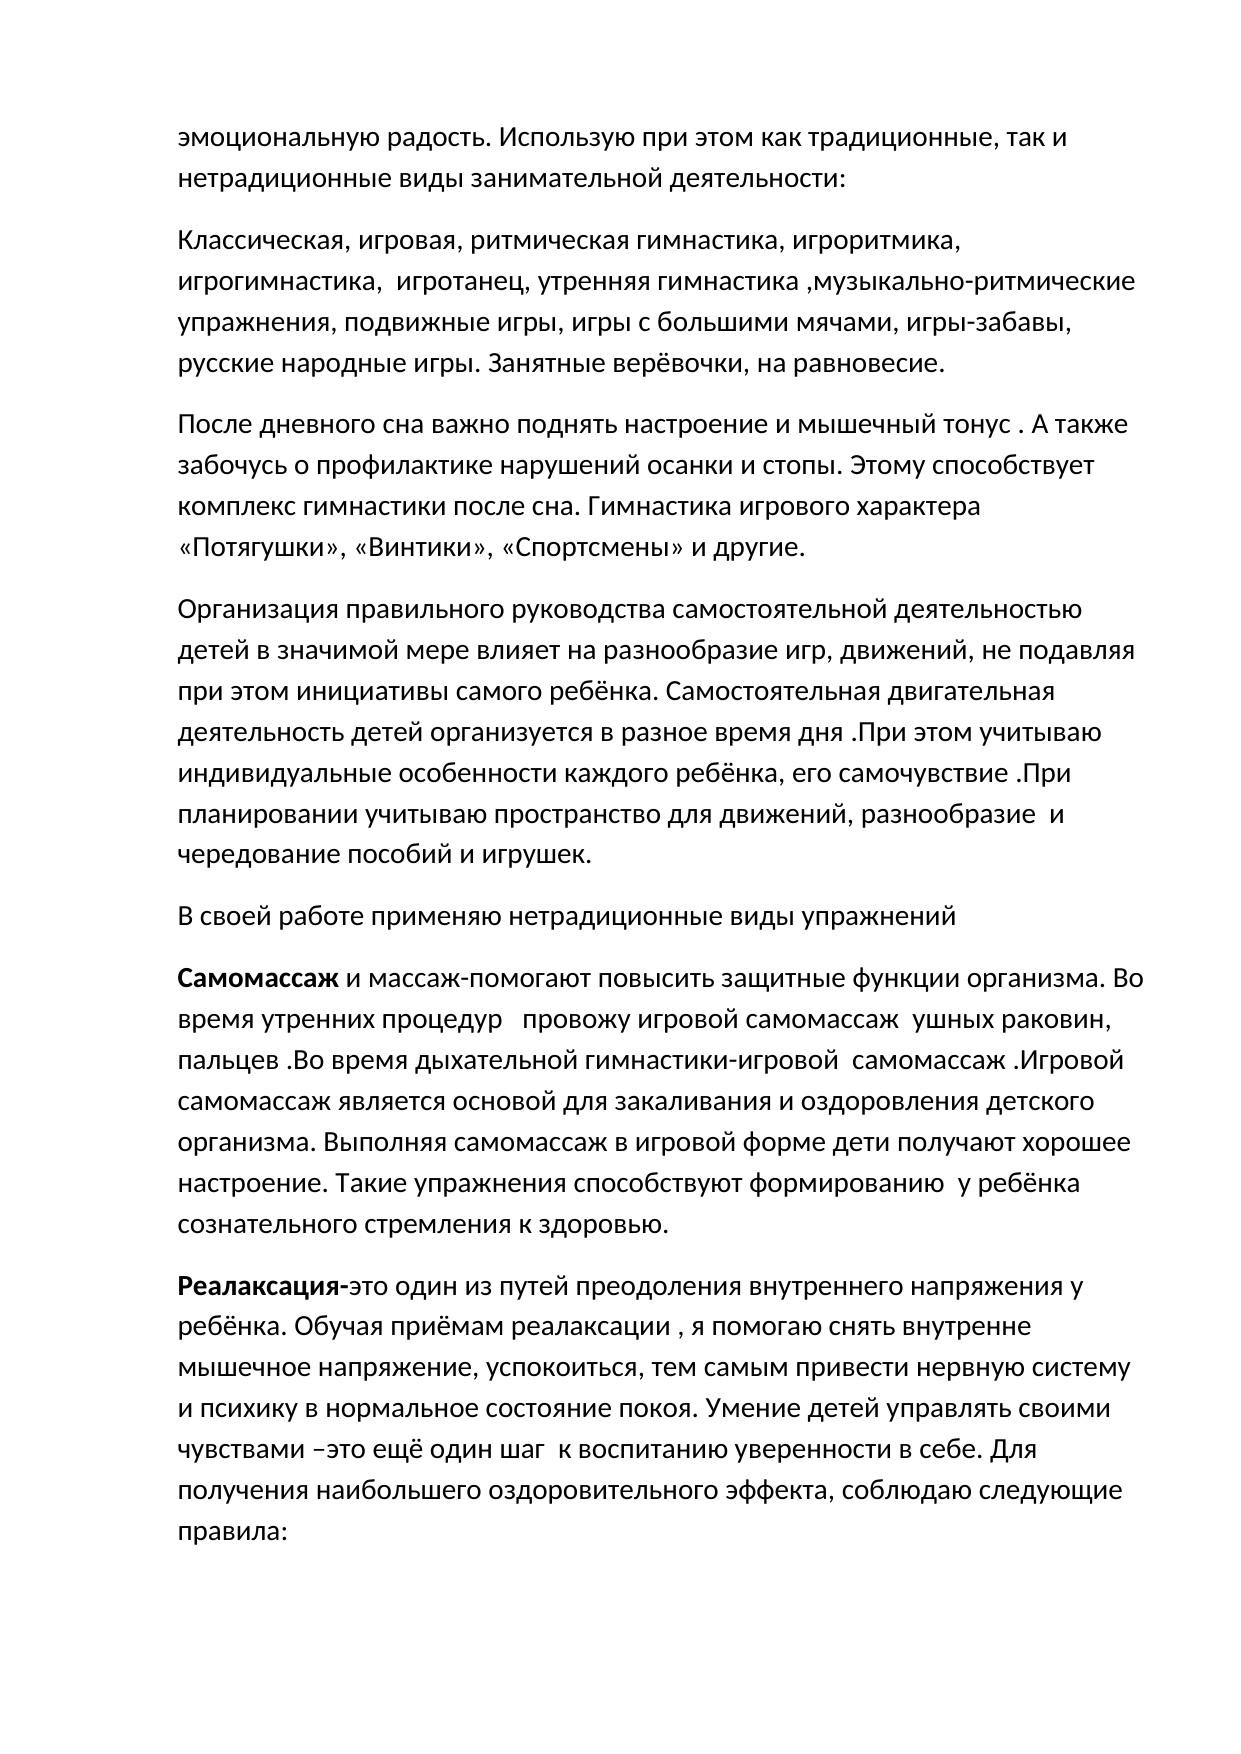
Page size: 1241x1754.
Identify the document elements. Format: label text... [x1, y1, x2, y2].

text Классическая, игровая, ритмическая гимнастика, игроритмика, игрогимнастика, игротанец, утренняя гимнастика ,музыкально-ритмические упражнения, подвижные игры, игры с большими мячами, игры-забавы, русские народные игры. Занятные верёвочки, на равновесие. [177, 221, 1152, 379]
text Самомассаж и массаж-помогают повысить защитные функции организма. Во время утренних процедур провожу игровой самомассаж ушных раковин, пальцев .Во время дыхательной гимнастики-игровой самомассаж .Игровой самомассаж является основой для закаливания и оздоровления детского организма. Выполняя самомассаж в игровой форме дети получают хорошее настроение. Такие упражнения способствуют формированию у ребёнка сознательного стремления к здоровью. [177, 959, 1152, 1240]
text Реалаксация-это один из путей преодоления внутреннего напряжения у ребёнка. Обучая приёмам реалаксации , я помогаю снять внутренне мышечное напряжение, успокоиться, тем самым привести нервную систему и психику в нормальное состояние покоя. Умение детей управлять своими чувствами –это ещё один шаг к воспитанию уверенности в себе. Для получения наибольшего оздоровительного эффекта, соблюдаю следующие правила: [177, 1267, 1152, 1548]
text После дневного сна важно поднять настроение и мышечный тонус . А также забочусь о профилактике нарушений осанки и стопы. Этому способствует комплекс гимнастики после сна. Гимнастика игрового характера «Потягушки», «Винтики», «Спортсмены» и другие. [177, 405, 1152, 564]
text В своей работе применяю нетрадиционные виды упражнений [177, 897, 1152, 933]
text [177, 118, 1152, 195]
text Организация правильного руководства самостоятельной деятельностью детей в значимой мере влияет на разнообразие игр, движений, не подавляя при этом инициативы самого ребёнка. Самостоятельная двигательная деятельность детей организуется в разное время дня .При этом учитываю индивидуальные особенности каждого ребёнка, его самочувствие .При планировании учитываю пространство для движений, разнообразие и чередование пособий и игрушек. [177, 590, 1152, 871]
